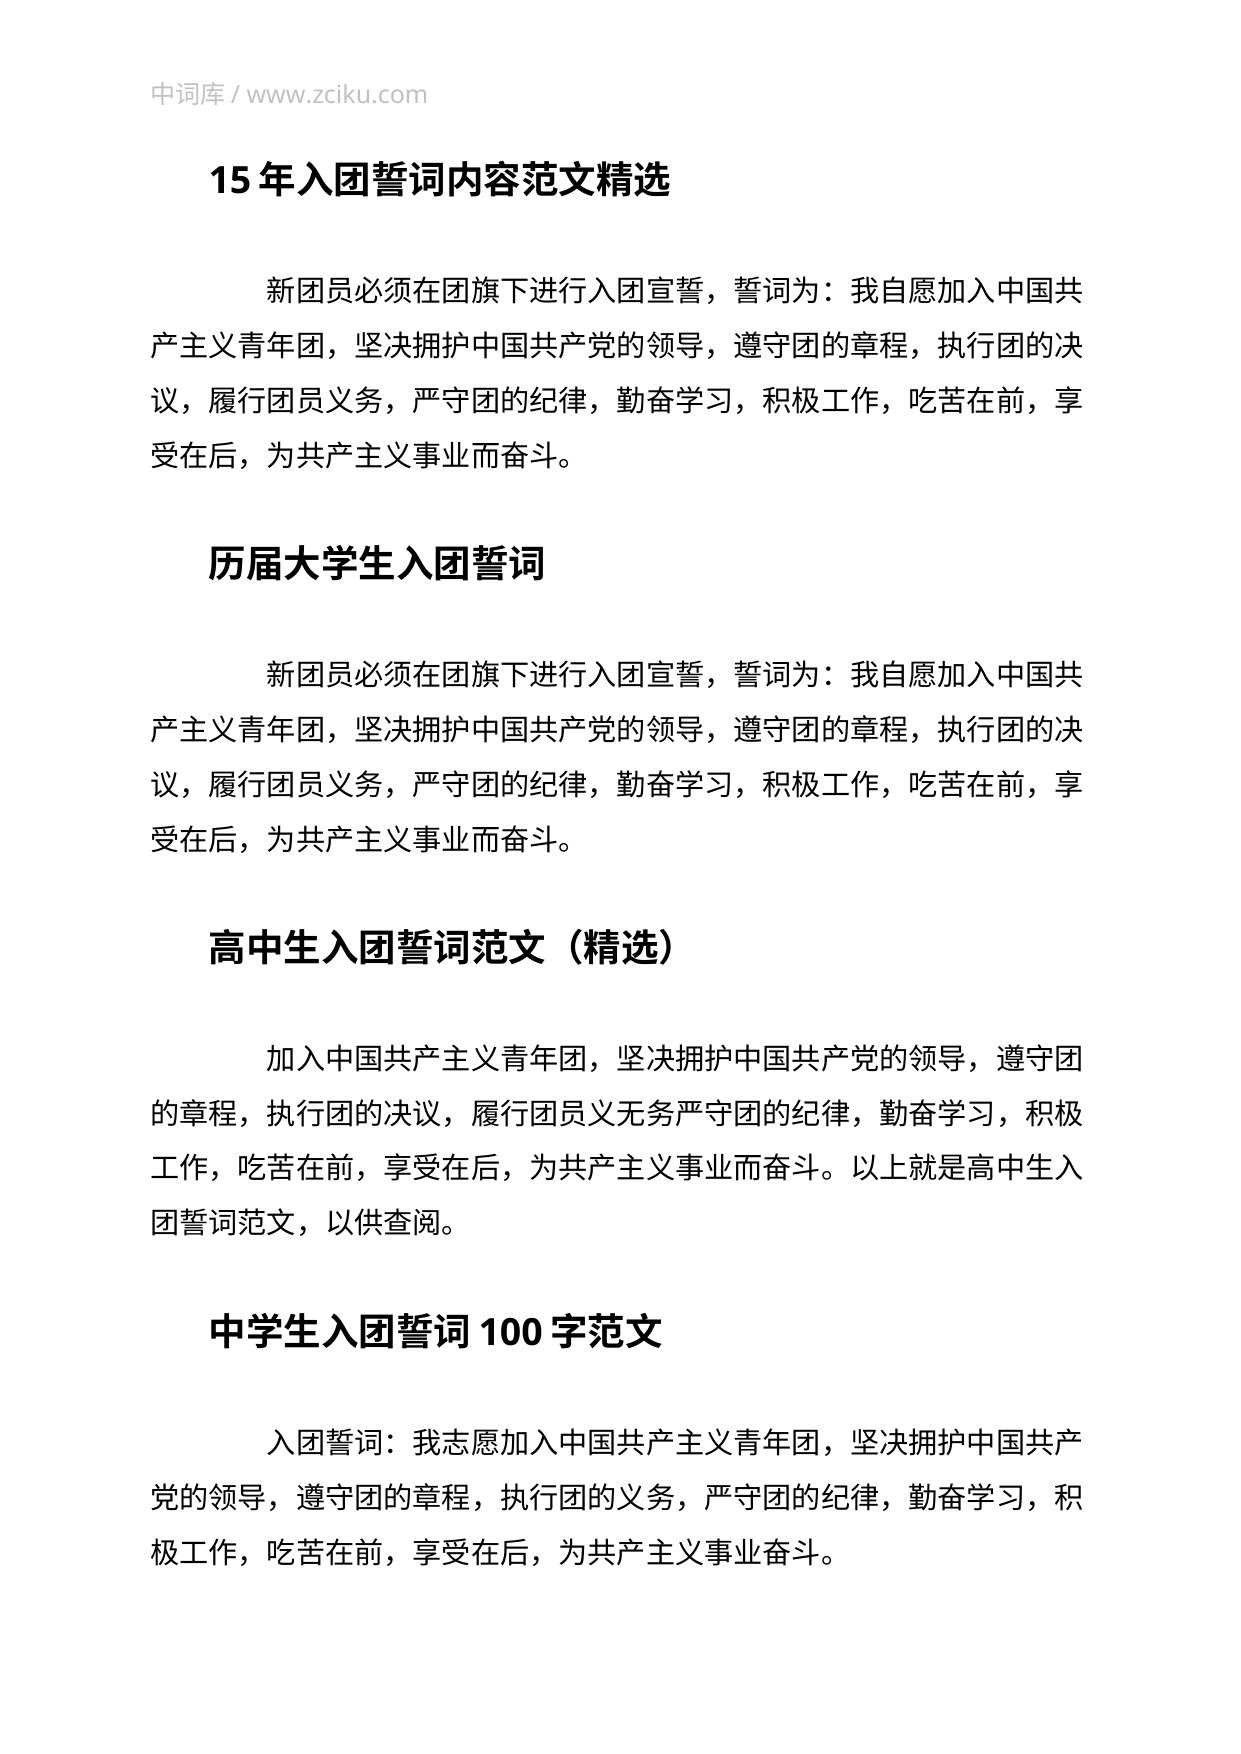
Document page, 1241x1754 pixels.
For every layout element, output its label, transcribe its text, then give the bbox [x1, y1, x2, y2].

text 新团员必须在团旗下进行入团宣誓，誓词为：我自愿加入中国共产主义青年团，坚决拥护中国共产党的领导，遵守团的章程，执行团的决议，履行团员义务，严守团的纪律，勤奋学习，积极工作，吃苦在前，享受在后，为共产主义事业而奋斗。 [150, 268, 1090, 474]
text 高中生入团誓词范文（精选） [150, 918, 1090, 972]
text 15年入团誓词内容范文精选 [150, 150, 1090, 204]
text 入团誓词：我志愿加入中国共产主义青年团，坚决拥护中国共产党的领导，遵守团的章程，执行团的义务，严守团的纪律，勤奋学习，积极工作，吃苦在前，享受在后，为共产主义事业奋斗。 [150, 1419, 1090, 1571]
text 加入中国共产主义青年团，坚决拥护中国共产党的领导，遵守团的章程，执行团的决议，履行团员义无务严守团的纪律，勤奋学习，积极工作，吃苦在前，享受在后，为共产主义事业而奋斗。以上就是高中生入团誓词范文，以供查阅。 [150, 1035, 1090, 1242]
text 中学生入团誓词100字范文 [150, 1302, 1090, 1356]
text 新团员必须在团旗下进行入团宣誓，誓词为：我自愿加入中国共产主义青年团，坚决拥护中国共产党的领导，遵守团的章程，执行团的决议，履行团员义务，严守团的纪律，勤奋学习，积极工作，吃苦在前，享受在后，为共产主义事业而奋斗。 [150, 651, 1090, 858]
text 历届大学生入团誓词 [150, 534, 1090, 588]
